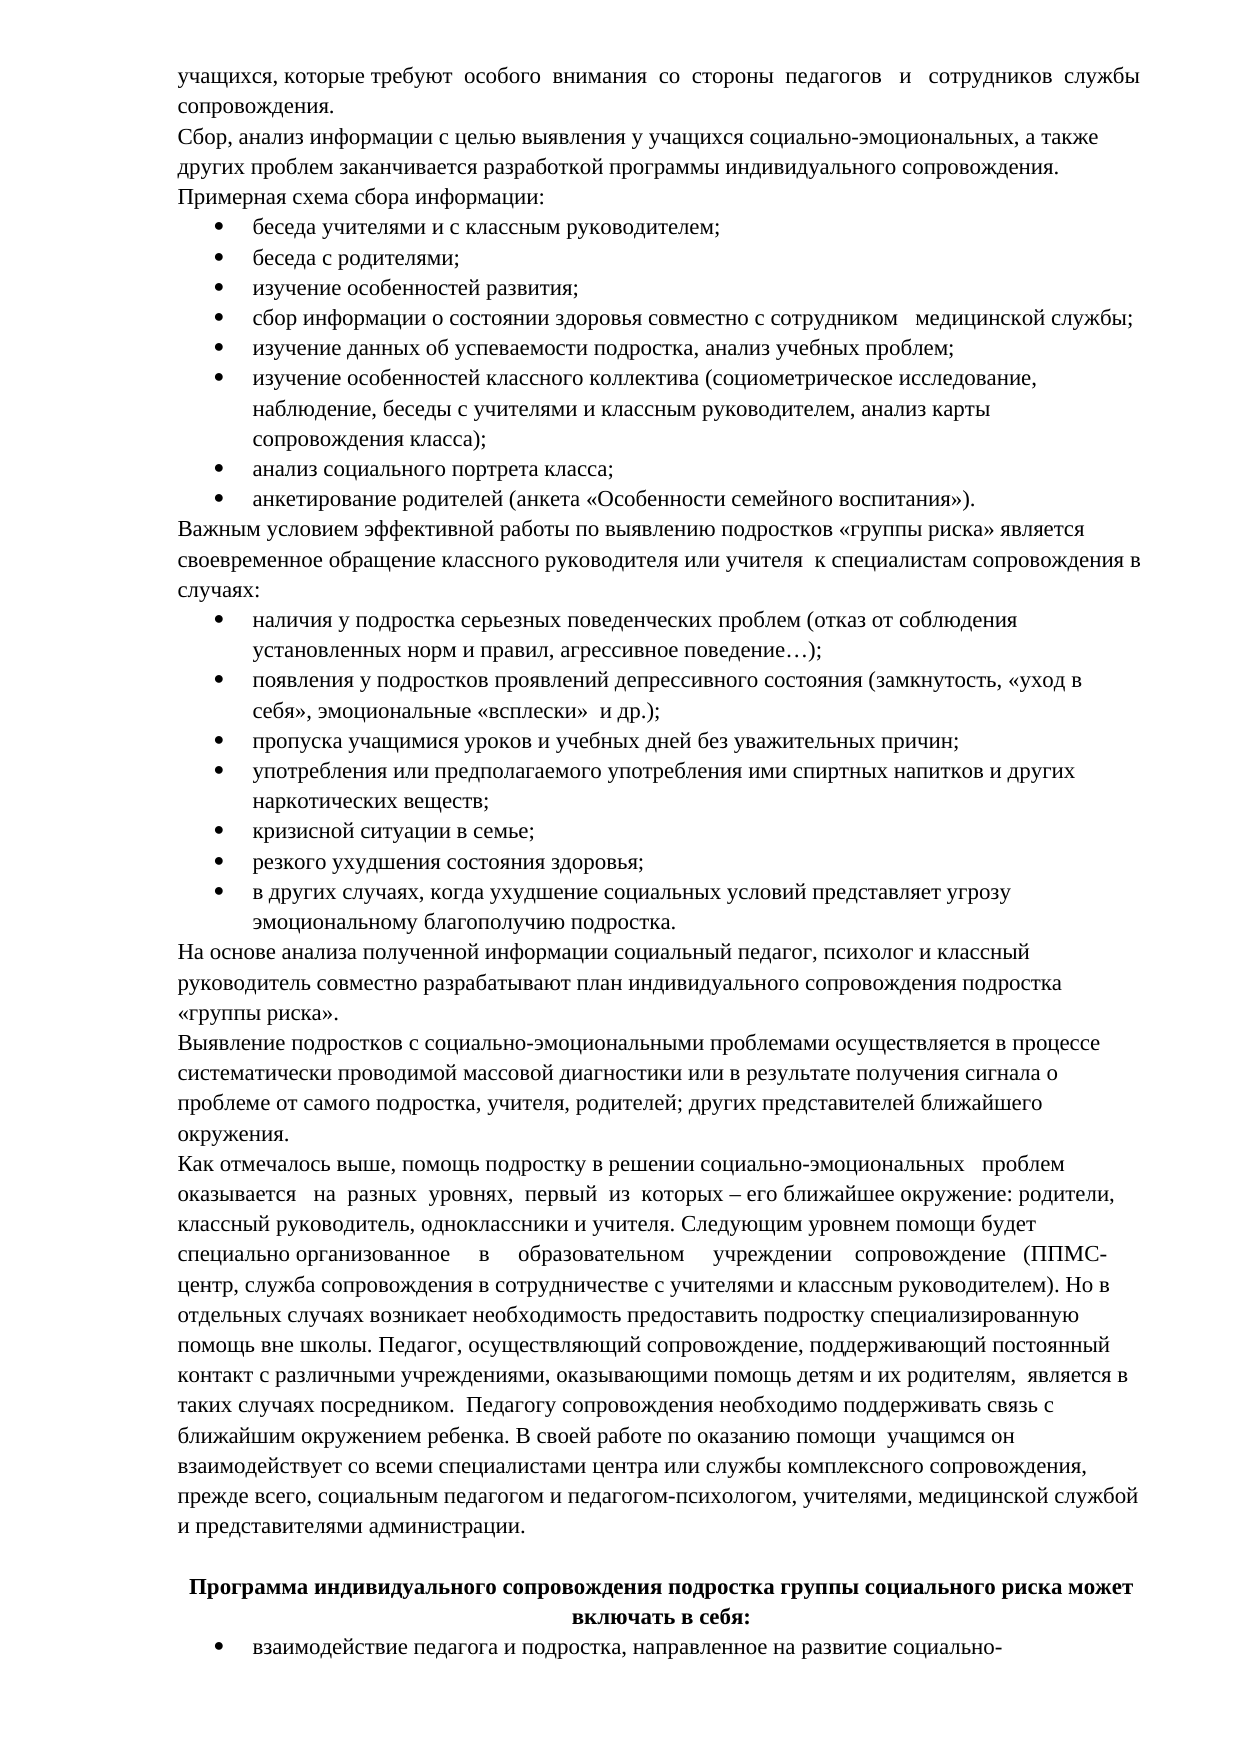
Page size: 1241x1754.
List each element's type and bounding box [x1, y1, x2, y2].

table_header [174, 59, 1148, 1663]
